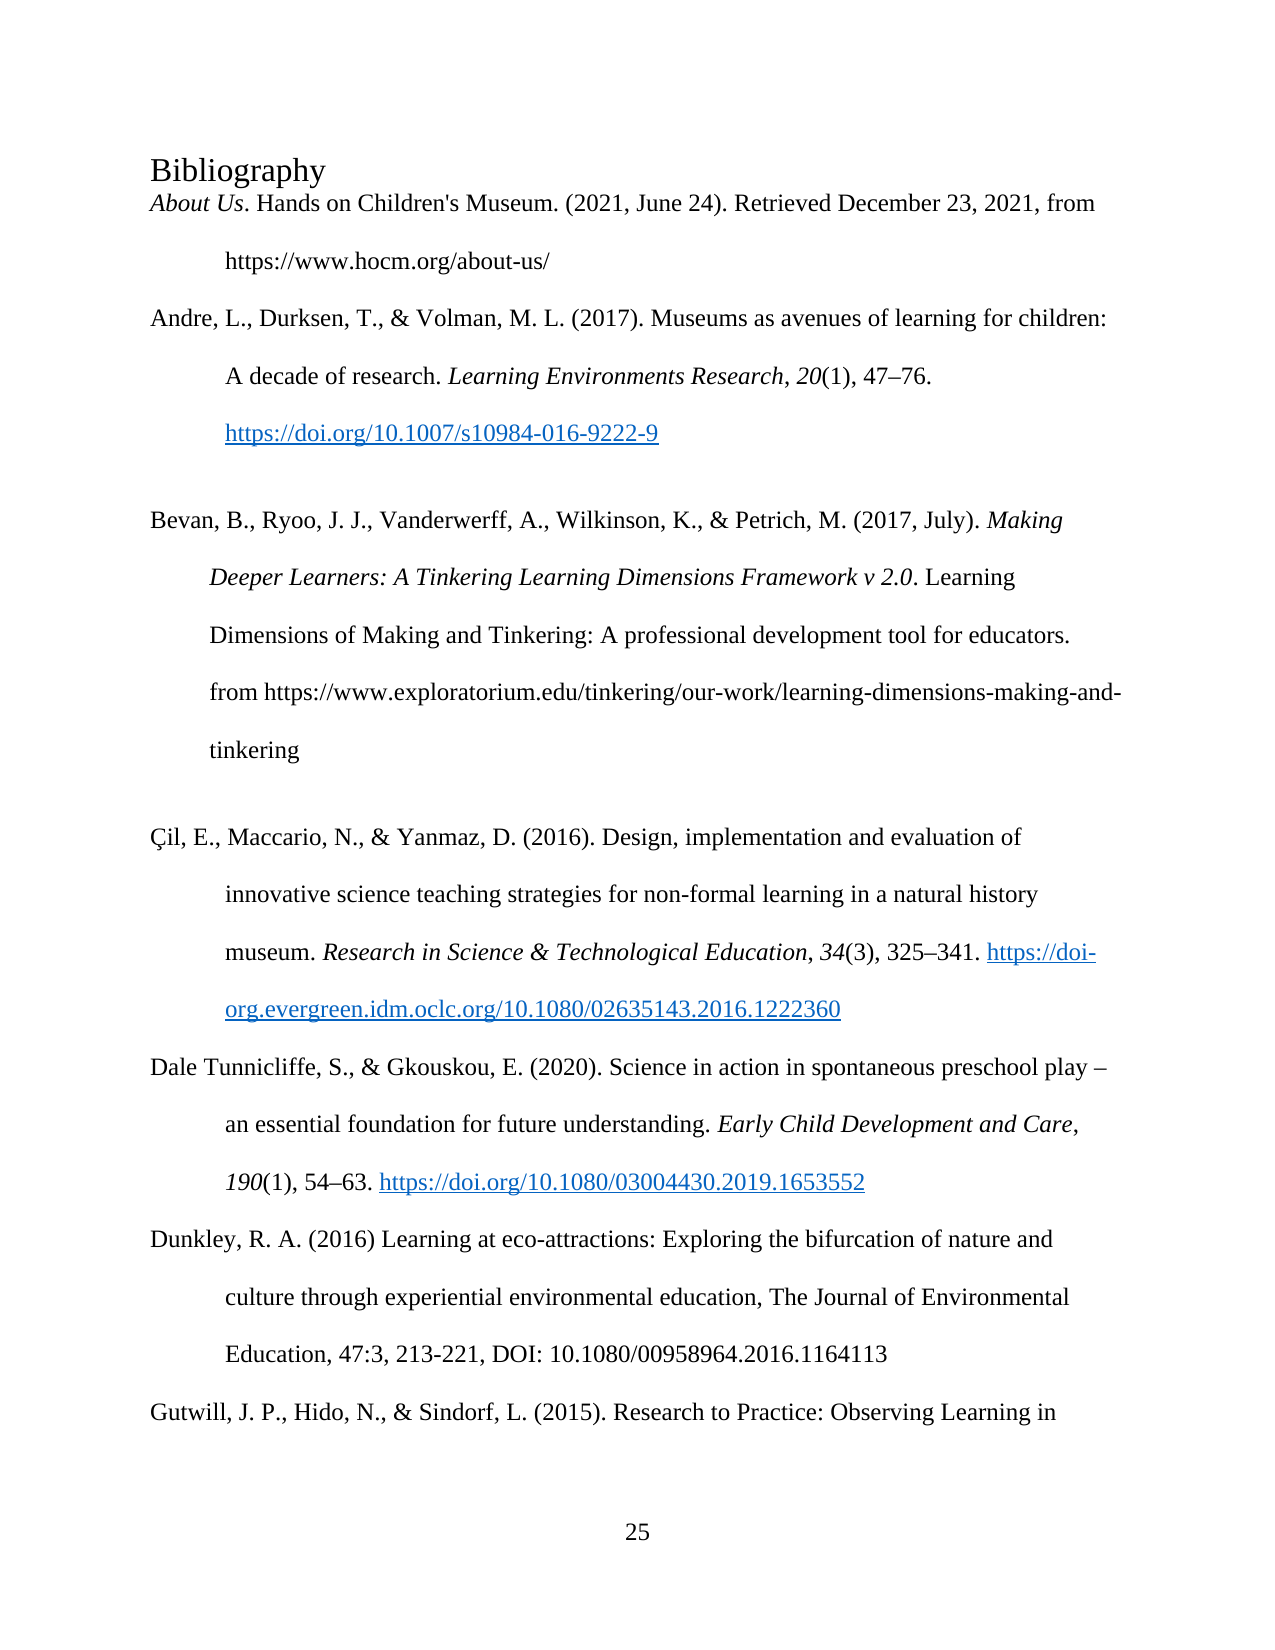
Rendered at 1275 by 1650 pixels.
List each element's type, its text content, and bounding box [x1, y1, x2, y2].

text Çil, E., Maccario, N., & Yanmaz, D. (2016). Design, implementation and evaluation of [150, 822, 1125, 850]
text museum. Research in Science & Technological Education, 34(3), 325–341. https://doi-org.evergreen.idm.oclc.org/10.1080/02635143.2016.1222360 [225, 937, 1125, 1023]
text https://www.hocm.org/about-us/ [150, 246, 1125, 274]
text Gutwill, J. P., Hido, N., & Sindorf, L. (2015). Research to Practice: Observing Learning in [150, 1397, 1125, 1425]
text culture through experiential environmental education, The Journal of Environmental Education, 47:3, 213-221, DOI: 10.1080/00958964.2016.1164113 [150, 1282, 1125, 1368]
text About Us. Hands on Children's Museum. (2021, June 24). Retrieved December 23, 2021, from [150, 188, 1125, 217]
text A decade of research. Learning Environments Research, 20(1), 47–76. [150, 361, 1125, 389]
text Bevan, B., Ryoo, J. J., Vanderwerff, A., Wilkinson, K., & Petrich, M. (2017, July). Making Deeper Learners: A Tinkering Learning Dimensions Framework v 2.0. Learning Dimensions of Making and Tinkering: A professional development tool for educators. from https://www.exploratorium.edu/tinkering/our-work/learning-dimensions-making-and-tinkering [150, 505, 1125, 764]
text innovative science teaching strategies for non-formal learning in a natural history [150, 879, 1125, 908]
text https://doi.org/10.1007/s10984-016-9222-9 [225, 418, 1125, 447]
text Dale Tunnicliffe, S., & Gkouskou, E. (2020). Science in action in spontaneous preschool play – [150, 1052, 1125, 1080]
text Andre, L., Durksen, T., & Volman, M. L. (2017). Museums as avenues of learning for children: [150, 303, 1125, 332]
text Dunkley, R. A. (2016) Learning at eco-attractions: Exploring the bifurcation of nature and [150, 1224, 1125, 1253]
subtitle Bibliography [150, 150, 1125, 188]
text an essential foundation for future understanding. Early Child Development and Care, 190(1), 54–63. https://doi.org/10.1080/03004430.2019.1653552 [225, 1109, 1125, 1195]
